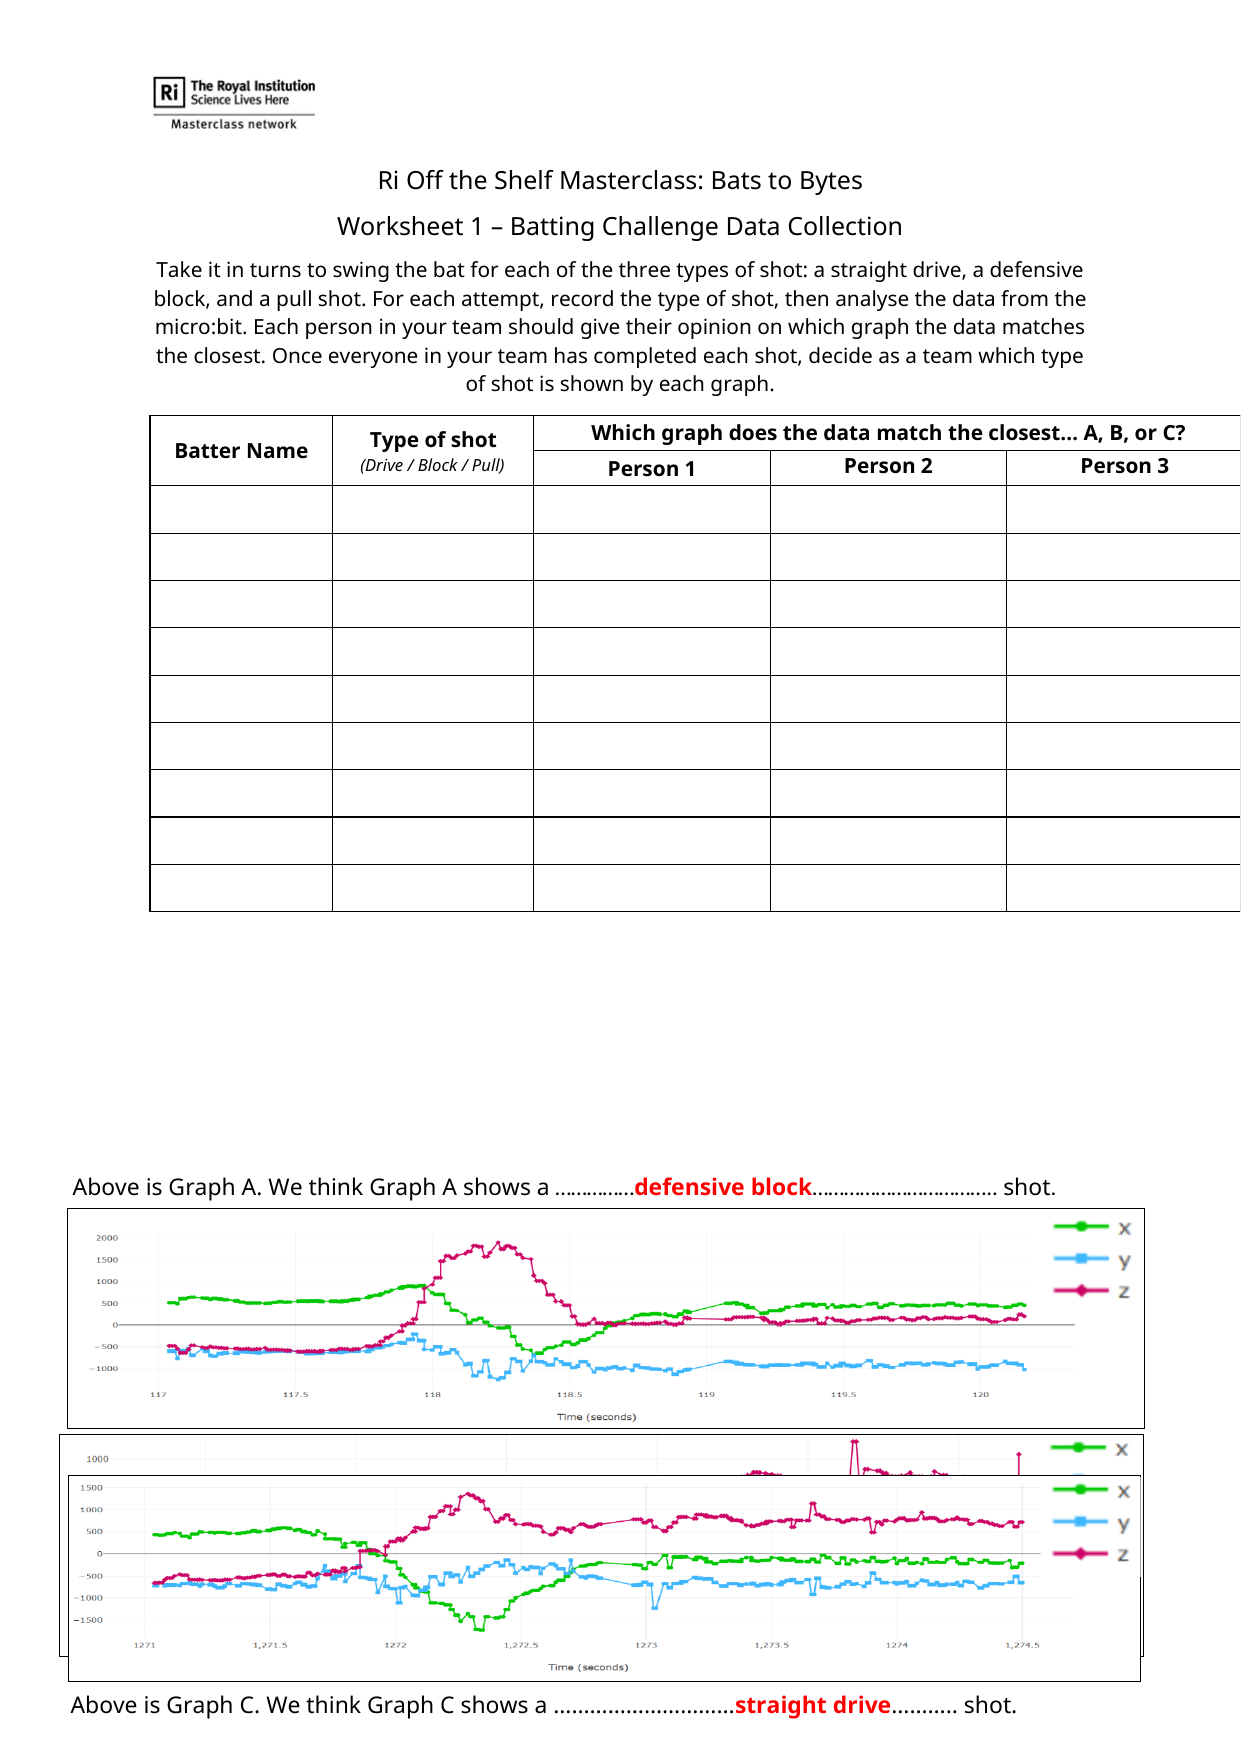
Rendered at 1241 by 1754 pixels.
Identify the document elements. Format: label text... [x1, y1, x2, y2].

table_cell [151, 676, 332, 722]
table_cell [333, 770, 533, 816]
table_cell [771, 723, 1006, 769]
table_cell Person 3 [1007, 451, 1240, 485]
table_cell [771, 628, 1006, 674]
table_cell [333, 534, 533, 580]
table_cell Person 1 [534, 451, 770, 485]
table_cell [534, 628, 770, 674]
table_cell [534, 676, 770, 722]
table_cell [333, 628, 533, 674]
table_header Which graph does the data match the closest… A, B, or C? [534, 416, 1240, 450]
table_cell [534, 770, 770, 816]
table_cell Person 2 [771, 451, 1006, 485]
table_cell [1007, 534, 1240, 580]
table_cell [1007, 628, 1240, 674]
table_cell [1007, 770, 1240, 816]
table_cell [151, 865, 332, 911]
text Worksheet 1 – Batting Challenge Data Collection [150, 209, 1090, 243]
table_cell [151, 818, 332, 864]
table_cell [534, 865, 770, 911]
table_cell [771, 581, 1006, 627]
table_cell [771, 676, 1006, 722]
table_cell [1007, 865, 1240, 911]
table_cell [534, 486, 770, 533]
table_cell [771, 818, 1006, 864]
table_cell [151, 770, 332, 816]
picture [68, 1209, 1144, 1428]
table_cell [771, 865, 1006, 911]
table_cell [151, 486, 332, 533]
picture [150, 73, 319, 138]
table_cell [1007, 581, 1240, 627]
table_cell [333, 676, 533, 722]
table_cell [771, 534, 1006, 580]
table_cell [534, 818, 770, 864]
table_cell [151, 581, 332, 627]
table_cell [333, 818, 533, 864]
table_cell [1007, 818, 1240, 864]
table_cell [534, 534, 770, 580]
table_cell [1007, 676, 1240, 722]
table_cell [333, 723, 533, 769]
table_header Type of shot (Drive / Block / Pull) [333, 416, 533, 485]
table_cell [333, 865, 533, 911]
table_cell [333, 486, 533, 533]
text Take it in turns to swing the bat for each of the three types of shot: a straight drive, a defensive block, and a pull shot. For each attempt, record the type of shot, then analyse the data from the micro:bit. Each person in your team should give their opinion on which graph the data matches the closest. Once everyone in your team has completed each shot, decide as a team which type of shot is shown by each graph. [150, 256, 1090, 398]
table_cell [151, 628, 332, 674]
table_cell [151, 534, 332, 580]
table_cell [1007, 486, 1240, 533]
table_cell [333, 581, 533, 627]
table_cell [534, 723, 770, 769]
table_cell [771, 770, 1006, 816]
table_cell [534, 581, 770, 627]
text Ri Off the Shelf Masterclass: Bats to Bytes [150, 162, 1090, 197]
table_cell [151, 723, 332, 769]
table_cell [771, 486, 1006, 533]
table_cell [1007, 723, 1240, 769]
table_header Batter Name [151, 416, 332, 485]
picture [60, 1435, 1143, 1681]
